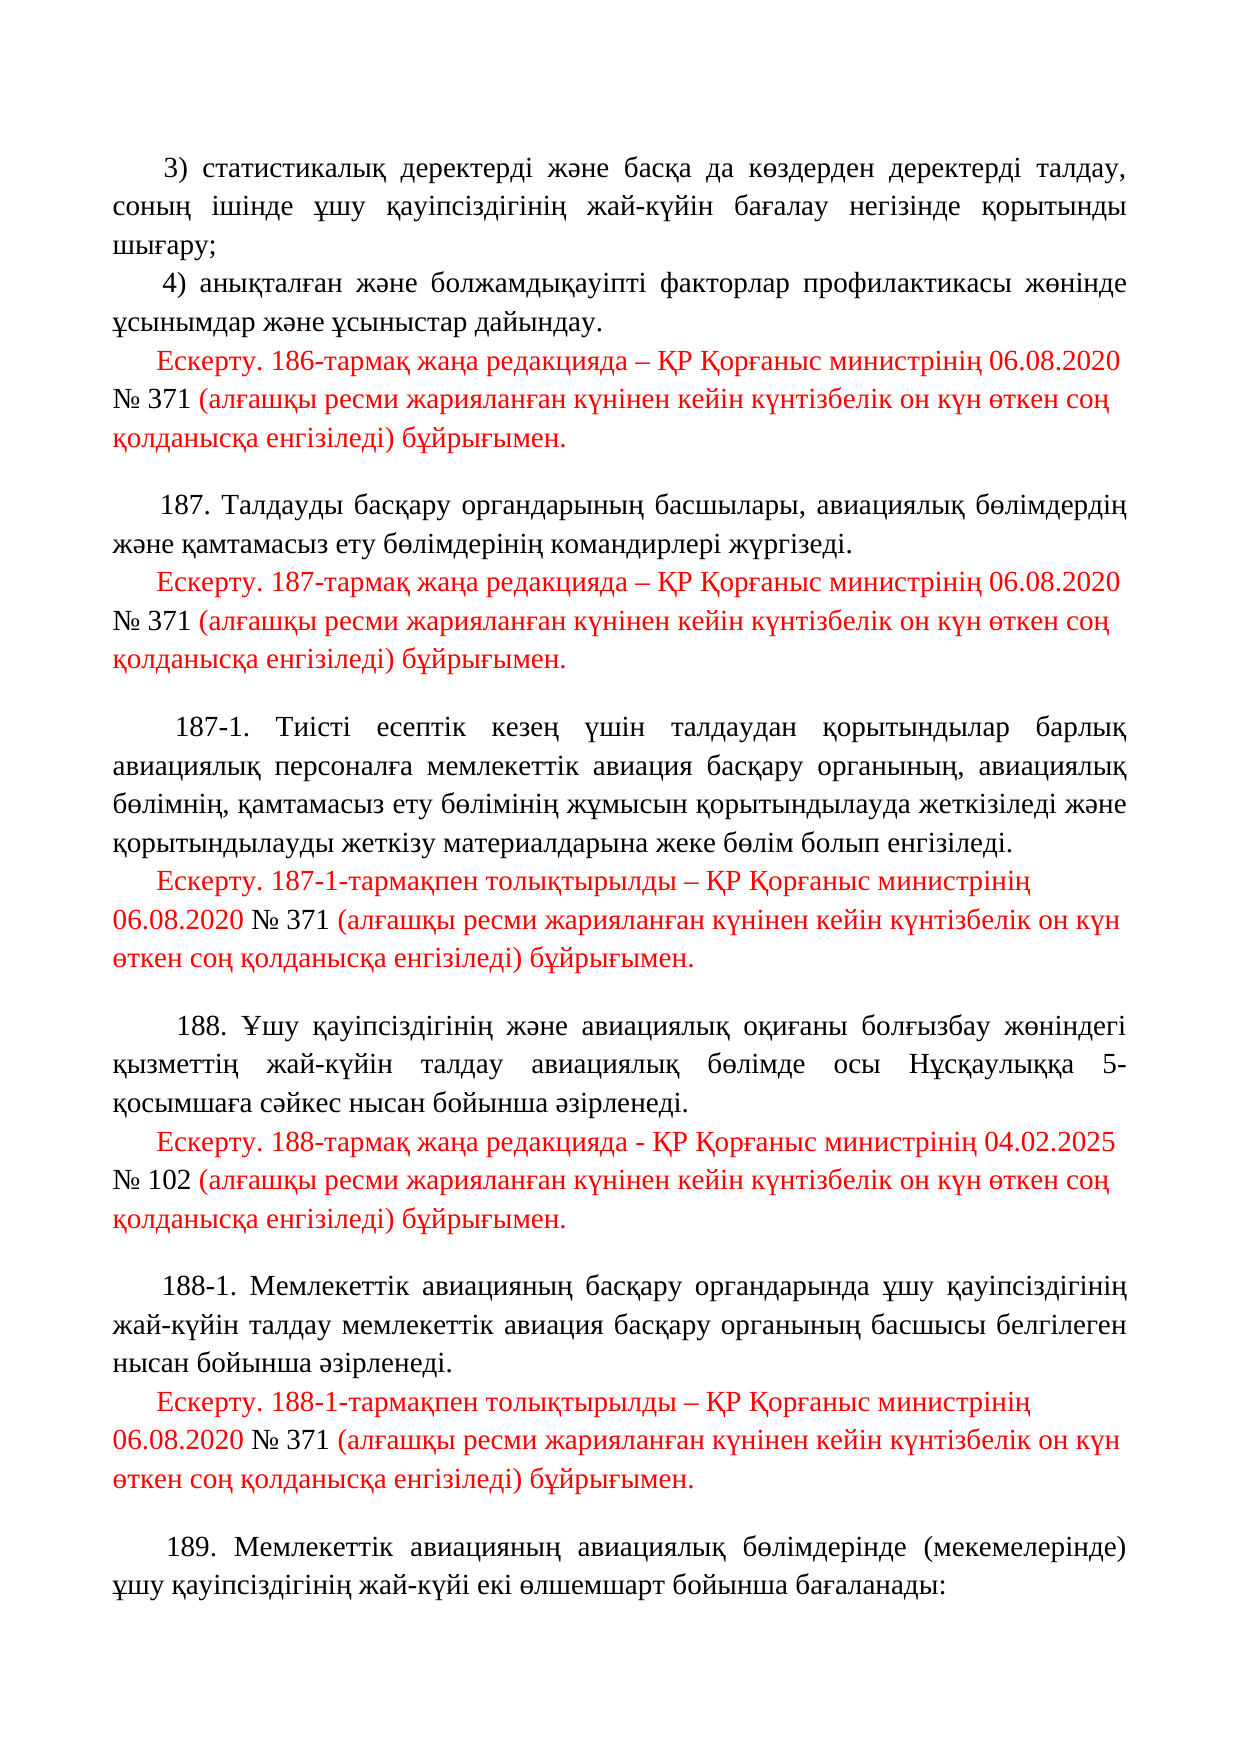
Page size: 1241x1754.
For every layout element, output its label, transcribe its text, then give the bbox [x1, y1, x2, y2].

text 188-1. Мемлекеттік авиацияның басқару органдарында ұшу қауіпсіздігінің жай-күйін талдау мемлекеттік авиация басқару органының басшысы белгілеген нысан бойынша әзірленеді. [112, 1268, 1128, 1379]
text Ескерту. 188-тармақ жаңа редакцияда - ҚР Қорғаныс министрінің 04.02.2025 № 102 (алғашқы ресми жарияланған күнінен кейін күнтізбелік он күн өткен соң қолданысқа енгізіледі) бұйрығымен. [112, 1124, 1128, 1264]
text 187-1. Тиісті есептік кезең үшін талдаудан қорытындылар барлық авиациялық персоналға мемлекеттік авиация басқару органының, авиациялық бөлімнің, қамтамасыз ету бөлімінің жұмысын қорытындылауда жеткізіледі және қорытындылауды жеткізу материалдарына жеке бөлім болып енгізіледі. [112, 709, 1128, 858]
text Ескерту. 187-1-тармақпен толықтырылды – ҚР Қорғаныс министрінің 06.08.2020 № 371 (алғашқы ресми жарияланған күнінен кейін күнтізбелік он күн өткен соң қолданысқа енгізіледі) бұйрығымен. [112, 863, 1128, 1004]
text 187. Талдауды басқару органдарының басшылары, авиациялық бөлімдердің және қамтамасыз ету бөлімдерінің командирлері жүргізеді. [112, 487, 1128, 559]
text Ескерту. 186-тармақ жаңа редакцияда – ҚР Қорғаныс министрінің 06.08.2020 № 371 (алғашқы ресми жарияланған күнінен кейін күнтізбелік он күн өткен соң қолданысқа енгізіледі) бұйрығымен. [112, 343, 1128, 483]
text 4) анықталған және болжамдықауіпті факторлар профилактикасы жөнінде ұсынымдар және ұсыныстар дайындау. [112, 266, 1128, 338]
text 3) статистикалық деректерді және басқа да көздерден деректерді талдау, соның ішінде ұшу қауіпсіздігінің жай-күйін бағалау негізінде қорытынды шығару; [112, 150, 1128, 261]
text 189. Мемлекеттік авиацияның авиациялық бөлімдерінде (мекемелерінде) ұшу қауіпсіздігінің жай-күйі екі өлшемшарт бойынша бағаланады: [112, 1529, 1128, 1601]
text Ескерту. 188-1-тармақпен толықтырылды – ҚР Қорғаныс министрінің 06.08.2020 № 371 (алғашқы ресми жарияланған күнінен кейін күнтізбелік он күн өткен соң қолданысқа енгізіледі) бұйрығымен. [112, 1384, 1128, 1525]
text 188. Ұшу қауіпсіздігінің және авиациялық оқиғаны болғызбау жөніндегі қызметтің жай-күйін талдау авиациялық бөлімде осы Нұсқаулыққа 5- қосымшаға сәйкес нысан бойынша әзірленеді. [112, 1008, 1128, 1119]
text Ескерту. 187-тармақ жаңа редакцияда – ҚР Қорғаныс министрінің 06.08.2020 № 371 (алғашқы ресми жарияланған күнінен кейін күнтізбелік он күн өткен соң қолданысқа енгізіледі) бұйрығымен. [112, 564, 1128, 705]
